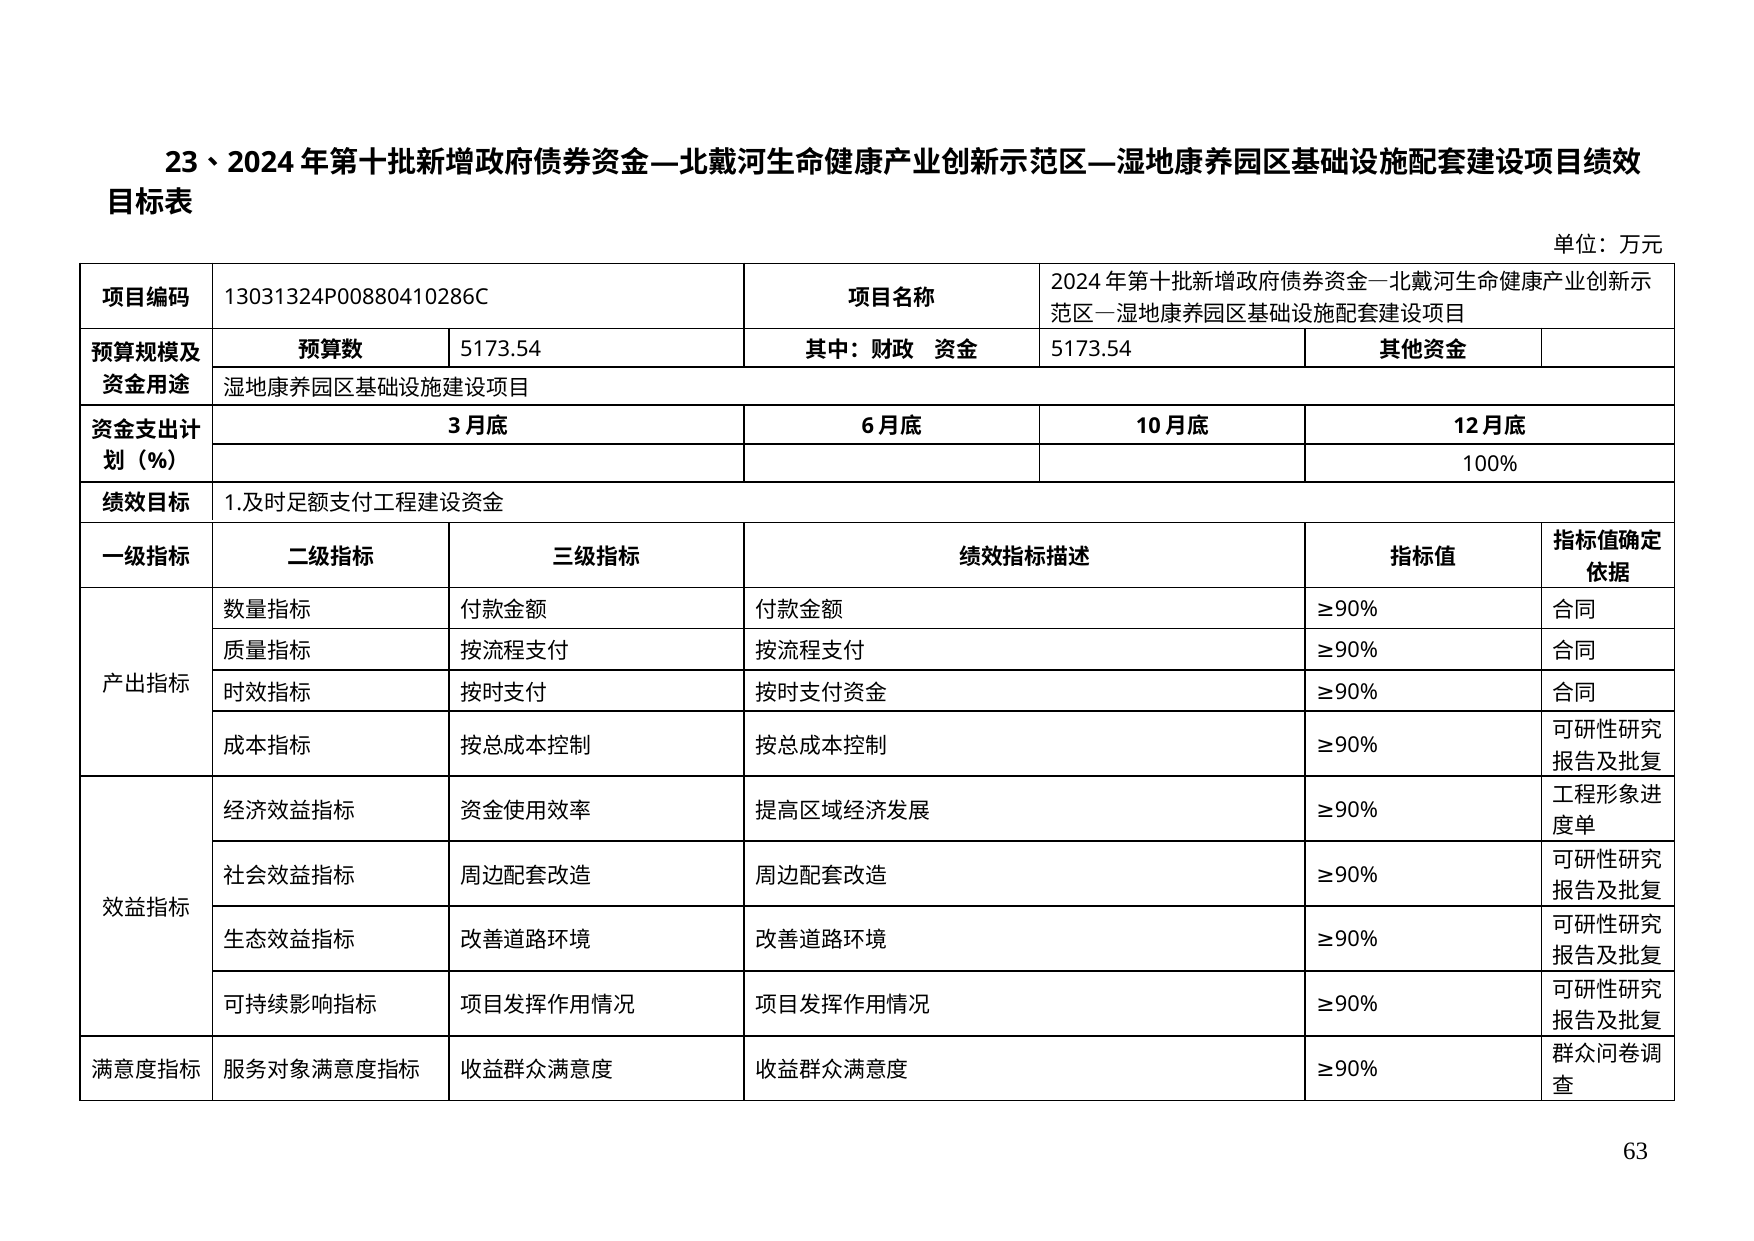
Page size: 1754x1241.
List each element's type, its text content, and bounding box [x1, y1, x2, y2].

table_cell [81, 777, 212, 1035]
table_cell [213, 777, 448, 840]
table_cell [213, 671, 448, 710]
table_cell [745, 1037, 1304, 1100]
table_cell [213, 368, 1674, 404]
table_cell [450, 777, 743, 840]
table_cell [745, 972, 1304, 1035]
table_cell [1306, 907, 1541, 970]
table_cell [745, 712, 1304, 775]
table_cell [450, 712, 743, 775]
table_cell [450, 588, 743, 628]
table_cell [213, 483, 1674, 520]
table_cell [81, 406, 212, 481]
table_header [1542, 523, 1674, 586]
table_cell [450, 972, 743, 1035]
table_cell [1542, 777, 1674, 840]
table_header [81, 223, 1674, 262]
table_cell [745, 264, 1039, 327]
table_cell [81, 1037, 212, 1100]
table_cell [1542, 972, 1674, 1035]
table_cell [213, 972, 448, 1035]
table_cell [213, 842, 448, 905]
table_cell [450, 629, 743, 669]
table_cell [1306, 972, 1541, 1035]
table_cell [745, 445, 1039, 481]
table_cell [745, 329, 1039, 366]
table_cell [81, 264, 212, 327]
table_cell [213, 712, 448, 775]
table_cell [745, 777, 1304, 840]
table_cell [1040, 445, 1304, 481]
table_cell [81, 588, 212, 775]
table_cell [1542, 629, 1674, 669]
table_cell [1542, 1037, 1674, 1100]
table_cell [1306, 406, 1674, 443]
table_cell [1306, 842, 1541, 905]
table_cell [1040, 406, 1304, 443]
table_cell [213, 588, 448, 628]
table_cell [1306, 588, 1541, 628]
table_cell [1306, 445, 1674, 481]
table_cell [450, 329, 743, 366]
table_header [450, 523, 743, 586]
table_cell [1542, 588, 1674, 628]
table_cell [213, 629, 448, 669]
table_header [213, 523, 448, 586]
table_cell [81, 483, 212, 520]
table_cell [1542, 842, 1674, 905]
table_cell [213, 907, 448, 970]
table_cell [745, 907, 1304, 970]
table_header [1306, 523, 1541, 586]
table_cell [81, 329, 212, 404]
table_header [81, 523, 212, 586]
text 23、2024年第十批新增政府债券资金—北戴河生命健康产业创新示范区—湿地康养园区基础设施配套建设项目绩效目标表 [106, 142, 1648, 221]
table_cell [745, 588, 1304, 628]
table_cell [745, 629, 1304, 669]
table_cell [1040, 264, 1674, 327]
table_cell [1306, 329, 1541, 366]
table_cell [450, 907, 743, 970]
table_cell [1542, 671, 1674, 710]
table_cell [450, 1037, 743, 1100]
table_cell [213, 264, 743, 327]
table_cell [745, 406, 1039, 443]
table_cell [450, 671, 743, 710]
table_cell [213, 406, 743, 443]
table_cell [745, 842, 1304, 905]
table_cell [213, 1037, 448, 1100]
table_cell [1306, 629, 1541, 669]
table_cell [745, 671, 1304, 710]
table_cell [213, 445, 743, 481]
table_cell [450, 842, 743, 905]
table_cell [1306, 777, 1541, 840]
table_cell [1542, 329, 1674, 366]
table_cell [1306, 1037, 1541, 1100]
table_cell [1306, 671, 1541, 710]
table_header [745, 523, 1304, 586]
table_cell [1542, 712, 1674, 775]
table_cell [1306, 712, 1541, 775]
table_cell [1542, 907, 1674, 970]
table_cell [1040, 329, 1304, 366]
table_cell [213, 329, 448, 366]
